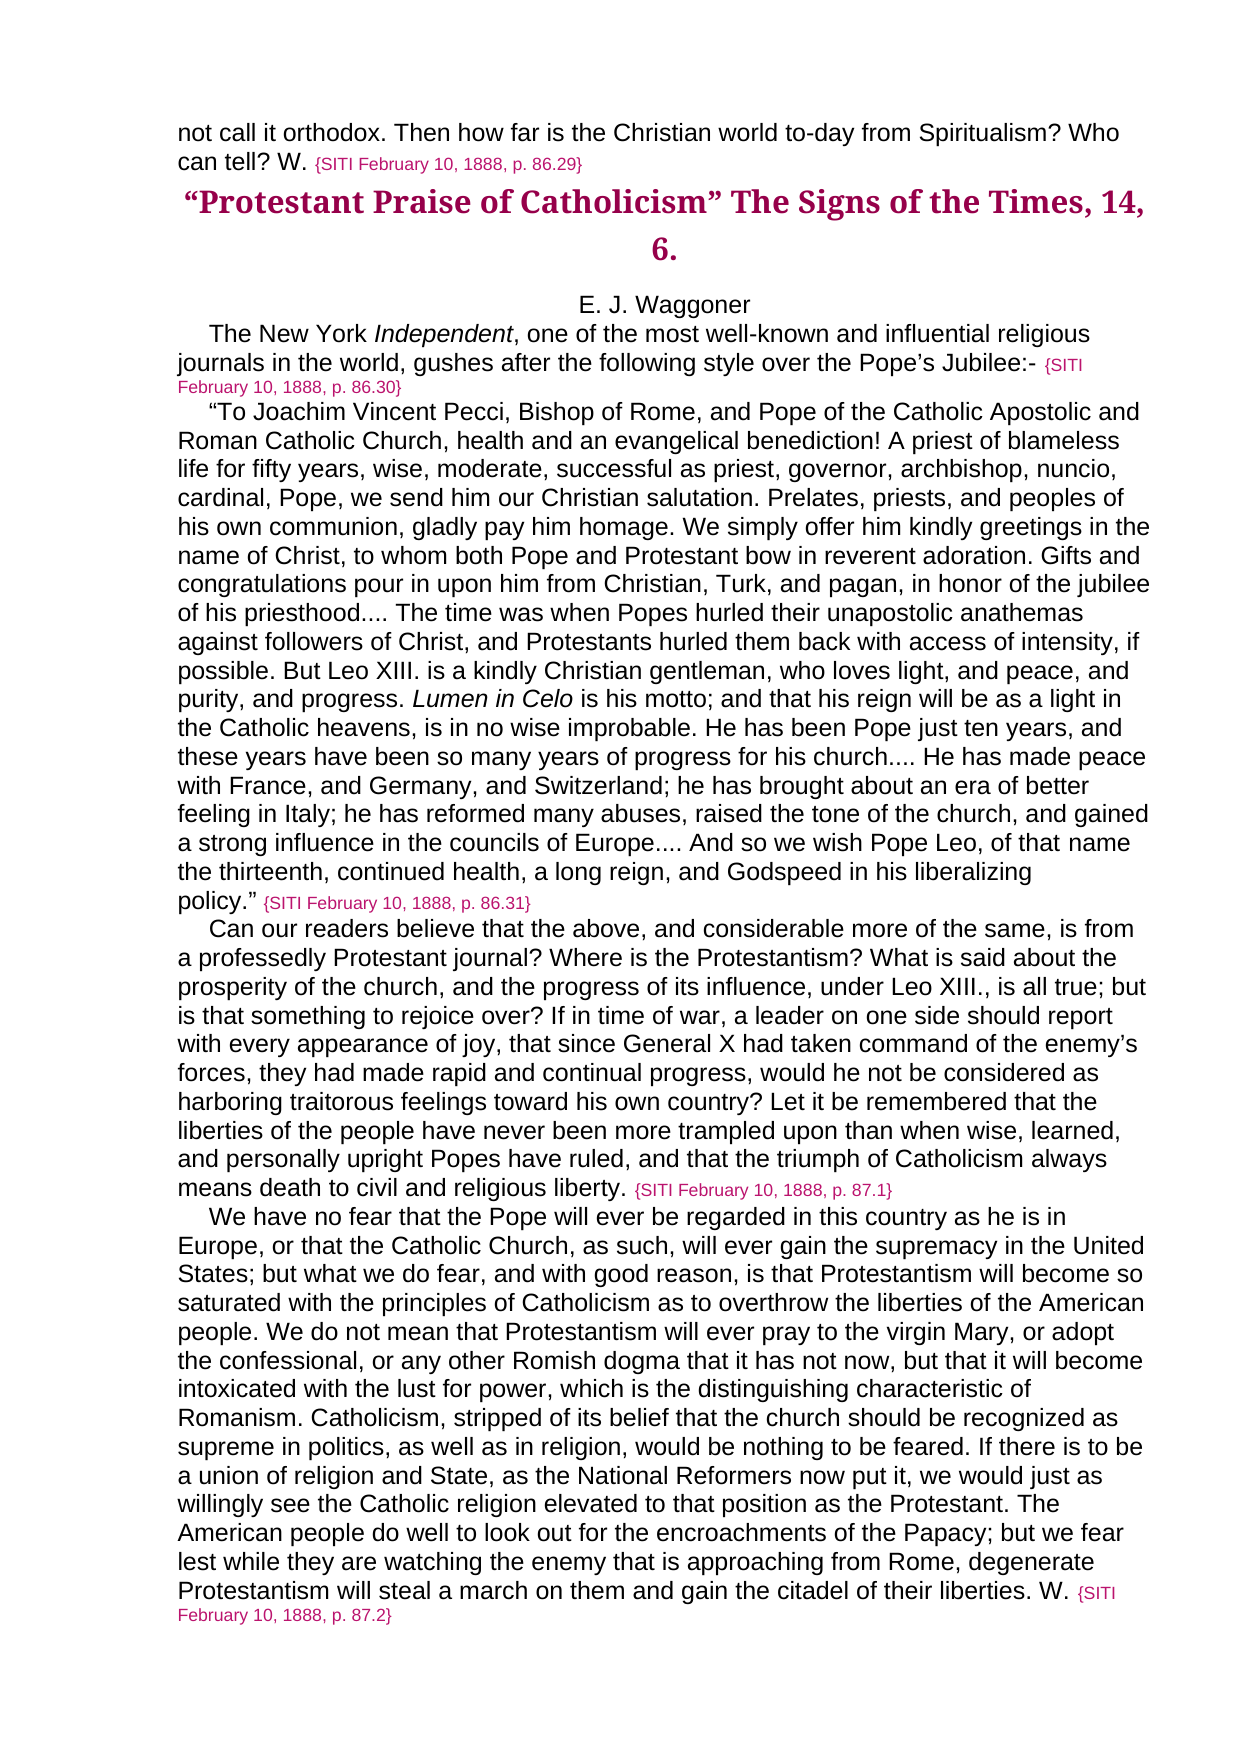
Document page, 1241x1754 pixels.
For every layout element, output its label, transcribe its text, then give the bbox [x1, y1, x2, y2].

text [177, 118, 1152, 176]
text The New York Independent, one of the most well-known and influential religious journals in the world, gushes after the following style over the Pope’s Jubilee:- {SITI February 10, 1888, p. 86.30} [177, 319, 1152, 397]
text We have no fear that the Pope will ever be regarded in this country as he is in Europe, or that the Catholic Church, as such, will ever gain the supremacy in the United States; but what we do fear, and with good reason, is that Protestantism will become so saturated with the principles of Catholicism as to overthrow the liberties of the American people. We do not mean that Protestantism will ever pray to the virgin Mary, or adopt the confessional, or any other Romish dogma that it has not now, but that it will become intoxicated with the lust for power, which is the distinguishing characteristic of Romanism. Catholicism, stripped of its belief that the church should be recognized as supreme in politics, as well as in religion, would be nothing to be feared. If there is to be a union of religion and State, as the National Reformers now put it, we would just as willingly see the Catholic religion elevated to that position as the Protestant. The American people do well to look out for the encroachments of the Papacy; but we fear lest while they are watching the enemy that is approaching from Rome, degenerate Protestantism will steal a march on them and gain the citadel of their liberties. W. {SITI February 10, 1888, p. 87.2} [177, 1202, 1152, 1625]
text “To Joachim Vincent Pecci, Bishop of Rome, and Pope of the Catholic Apostolic and Roman Catholic Church, health and an evangelical benediction! A priest of blameless life for fifty years, wise, moderate, successful as priest, governor, archbishop, nuncio, cardinal, Pope, we send him our Christian salutation. Prelates, priests, and peoples of his own communion, gladly pay him homage. We simply offer him kindly greetings in the name of Christ, to whom both Pope and Protestant bow in reverent adoration. Gifts and congratulations pour in upon him from Christian, Turk, and pagan, in honor of the jubilee of his priesthood.... The time was when Popes hurled their unapostolic anathemas against followers of Christ, and Protestants hurled them back with access of intensity, if possible. But Leo XIII. is a kindly Christian gentleman, who loves light, and peace, and purity, and progress. Lumen in Celo is his motto; and that his reign will be as a light in the Catholic heavens, is in no wise improbable. He has been Pope just ten years, and these years have been so many years of progress for his church.... He has made peace with France, and Germany, and Switzerland; he has brought about an era of better feeling in Italy; he has reformed many abuses, raised the tone of the church, and gained a strong influence in the councils of Europe.... And so we wish Pope Leo, of that name the thirteenth, continued health, a long reign, and Godspeed in his liberalizing policy.” {SITI February 10, 1888, p. 86.31} [177, 397, 1152, 914]
text E. J. Waggoner [177, 290, 1152, 319]
text Can our readers believe that the above, and considerable more of the same, is from a professedly Protestant journal? Where is the Protestantism? What is said about the prosperity of the church, and the progress of its influence, under Leo XIII., is all true; but is that something to rejoice over? If in time of war, a leader on one side should report with every appearance of joy, that since General X had taken command of the enemy’s forces, they had made rapid and continual progress, would he not be considered as harboring traitorous feelings toward his own country? Let it be remembered that the liberties of the people have never been more trampled upon than when wise, learned, and personally upright Popes have ruled, and that the triumph of Catholicism always means death to civil and religious liberty. {SITI February 10, 1888, p. 87.1} [177, 914, 1152, 1202]
text “Protestant Praise of Catholicism” The Signs of the Times, 14, 6. [177, 176, 1152, 269]
